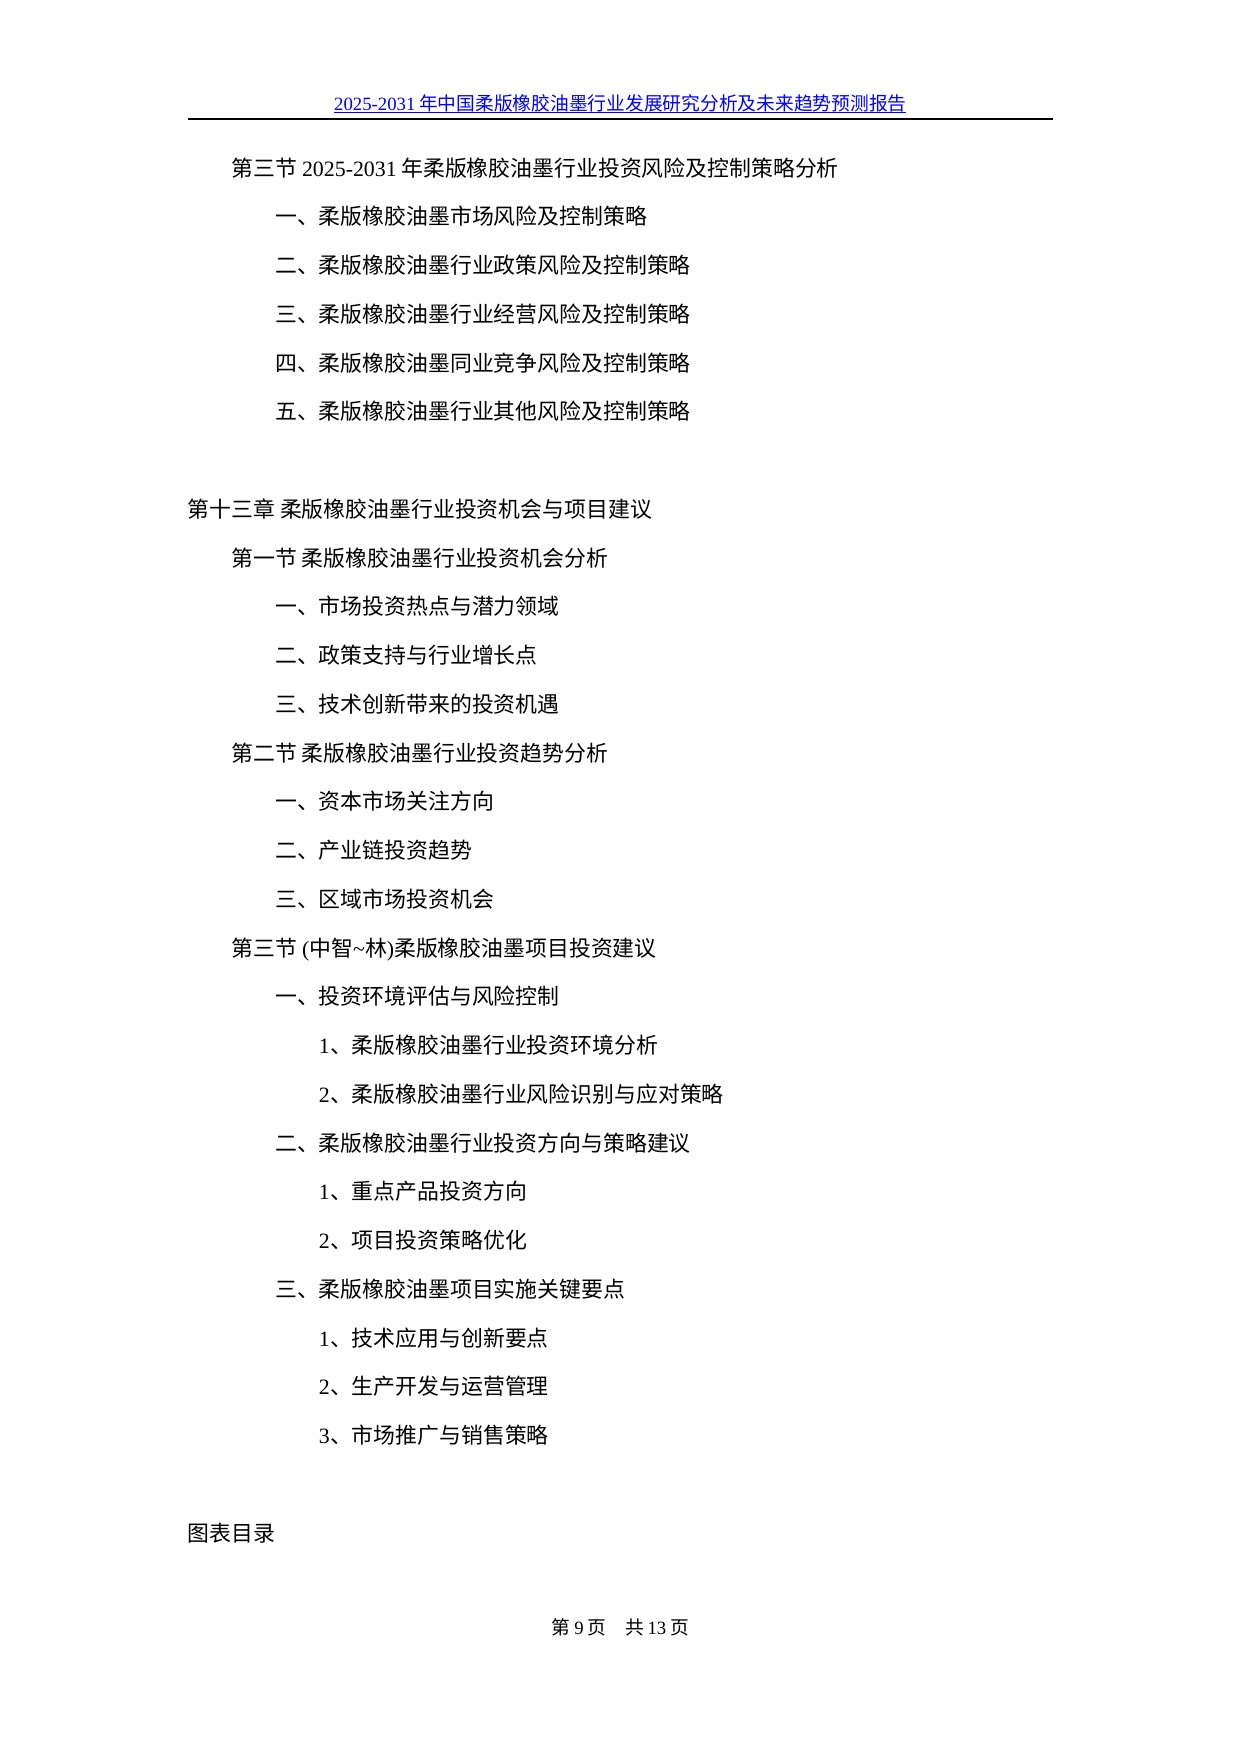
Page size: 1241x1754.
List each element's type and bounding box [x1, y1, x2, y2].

text [187, 150, 1053, 1548]
